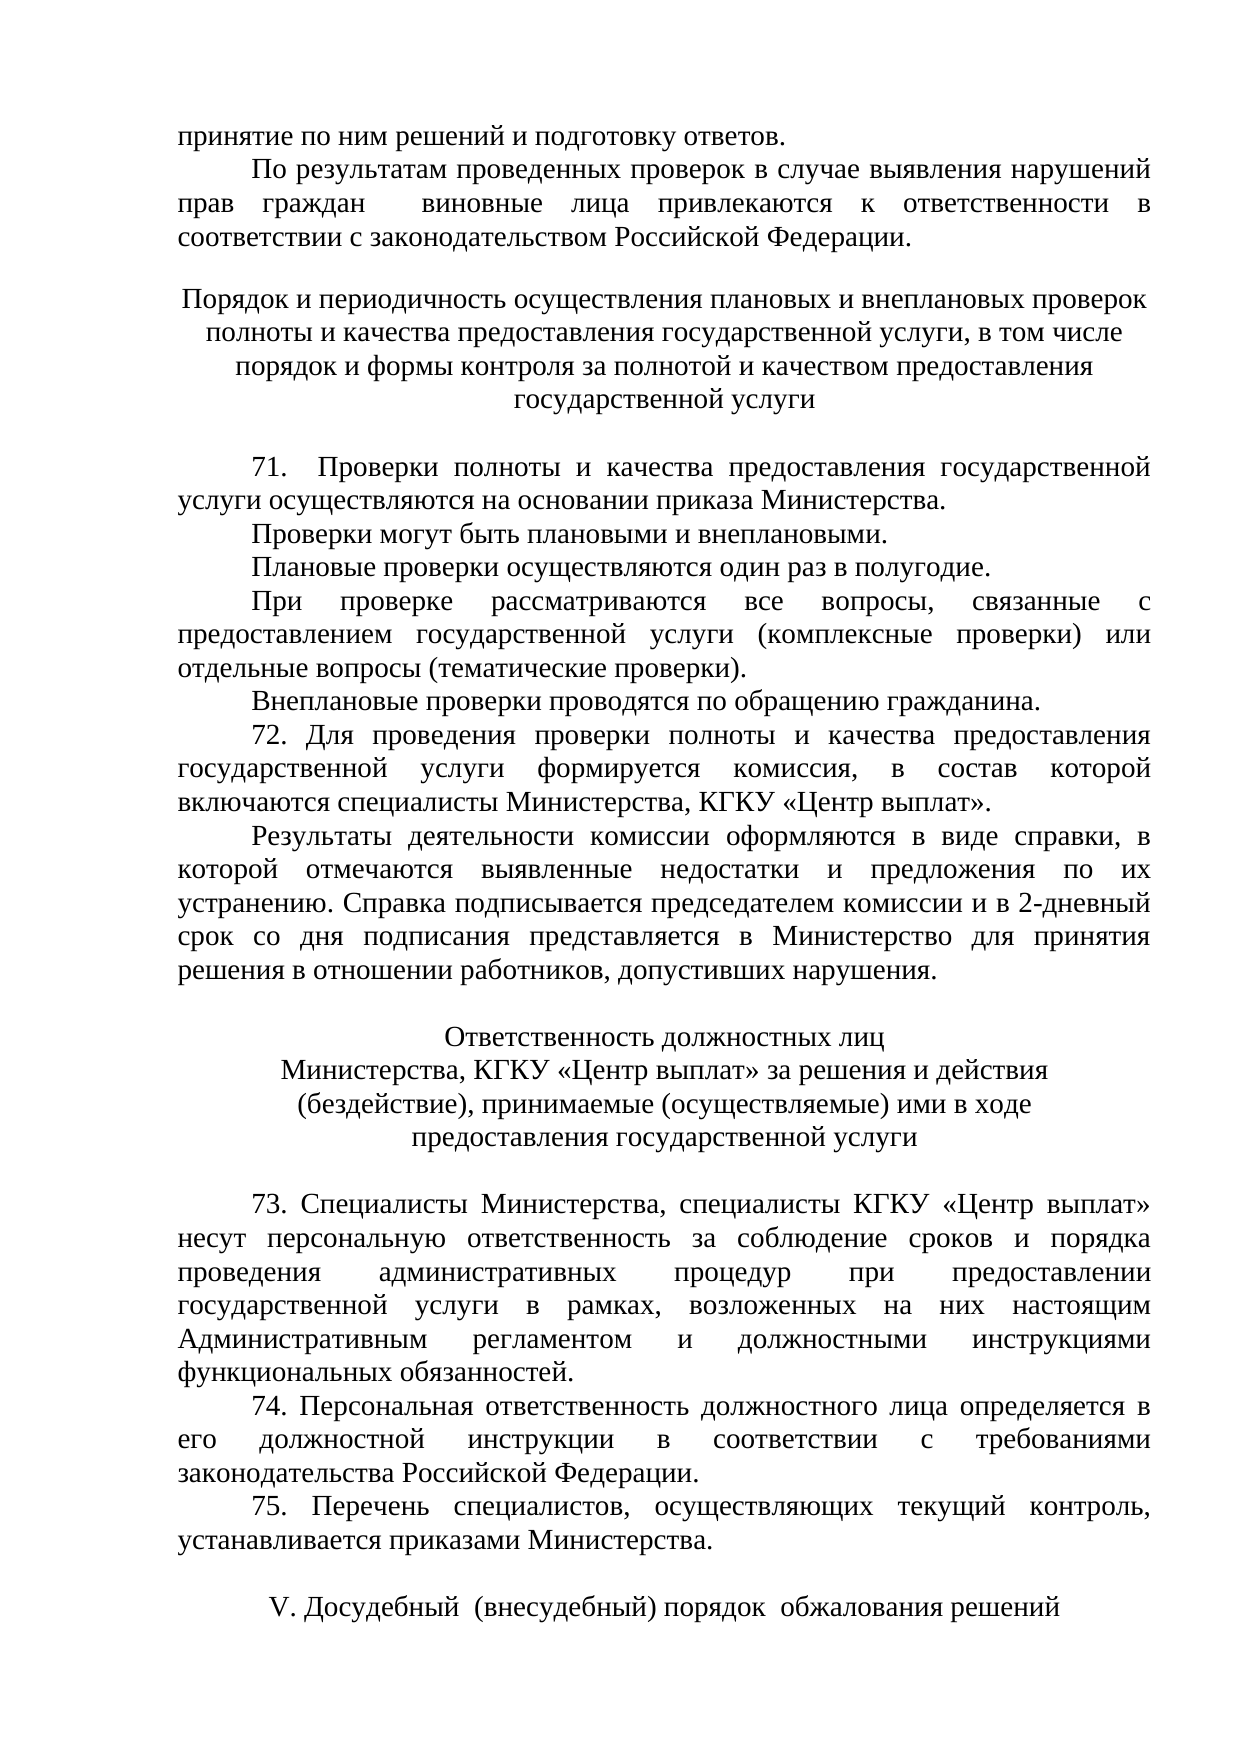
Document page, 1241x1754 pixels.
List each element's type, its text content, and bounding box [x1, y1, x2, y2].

text Министерства, КГКУ «Центр выплат» за решения и действия [177, 1052, 1152, 1086]
text Ответственность должностных лиц [177, 1019, 1152, 1052]
text Порядок и периодичность осуществления плановых и внеплановых проверок полноты и качества предоставления государственной услуги, в том числе порядок и формы контроля за полнотой и качеством предоставления государственной услуги [177, 281, 1152, 415]
text 74. Персональная ответственность должностного лица определяется в его должностной инструкции в соответствии с требованиями законодательства Российской Федерации. [177, 1388, 1152, 1488]
text При проверке рассматриваются все вопросы, связанные с предоставлением государственной услуги (комплексные проверки) или отдельные вопросы (тематические проверки). [177, 583, 1152, 683]
text 75. Перечень специалистов, осуществляющих текущий контроль, устанавливается приказами Министерства. [177, 1488, 1152, 1556]
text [177, 118, 1152, 152]
text Внеплановые проверки проводятся по обращению гражданина. [177, 683, 1152, 717]
text Плановые проверки осуществляются один раз в полугодие. [177, 549, 1152, 583]
text V. Досудебный (внесудебный) порядок обжалования решений [177, 1589, 1152, 1623]
text 72. Для проведения проверки полноты и качества предоставления государственной услуги формируется комиссия, в состав которой включаются специалисты Министерства, КГКУ «Центр выплат». [177, 717, 1152, 818]
text Результаты деятельности комиссии оформляются в виде справки, в которой отмечаются выявленные недостатки и предложения по их устранению. Справка подписывается председателем комиссии и в 2-дневный срок со дня подписания представляется в Министерство для принятия решения в отношении работников, допустивших нарушения. [177, 818, 1152, 985]
text предоставления государственной услуги [177, 1119, 1152, 1153]
text (бездействие), принимаемые (осуществляемые) ими в ходе [177, 1086, 1152, 1119]
text Проверки могут быть плановыми и внеплановыми. [177, 516, 1152, 549]
text 73. Специалисты Министерства, специалисты КГКУ «Центр выплат» несут персональную ответственность за соблюдение сроков и порядка проведения административных процедур при предоставлении государственной услуги в рамках, возложенных на них настоящим Административным регламентом и должностными инструкциями функциональных обязанностей. [177, 1187, 1152, 1388]
text 71. Проверки полноты и качества предоставления государственной услуги осуществляются на основании приказа Министерства. [177, 449, 1152, 516]
text По результатам проведенных проверок в случае выявления нарушений прав граждан виновные лица привлекаются к ответственности в соответствии с законодательством Российской Федерации. [177, 152, 1152, 252]
